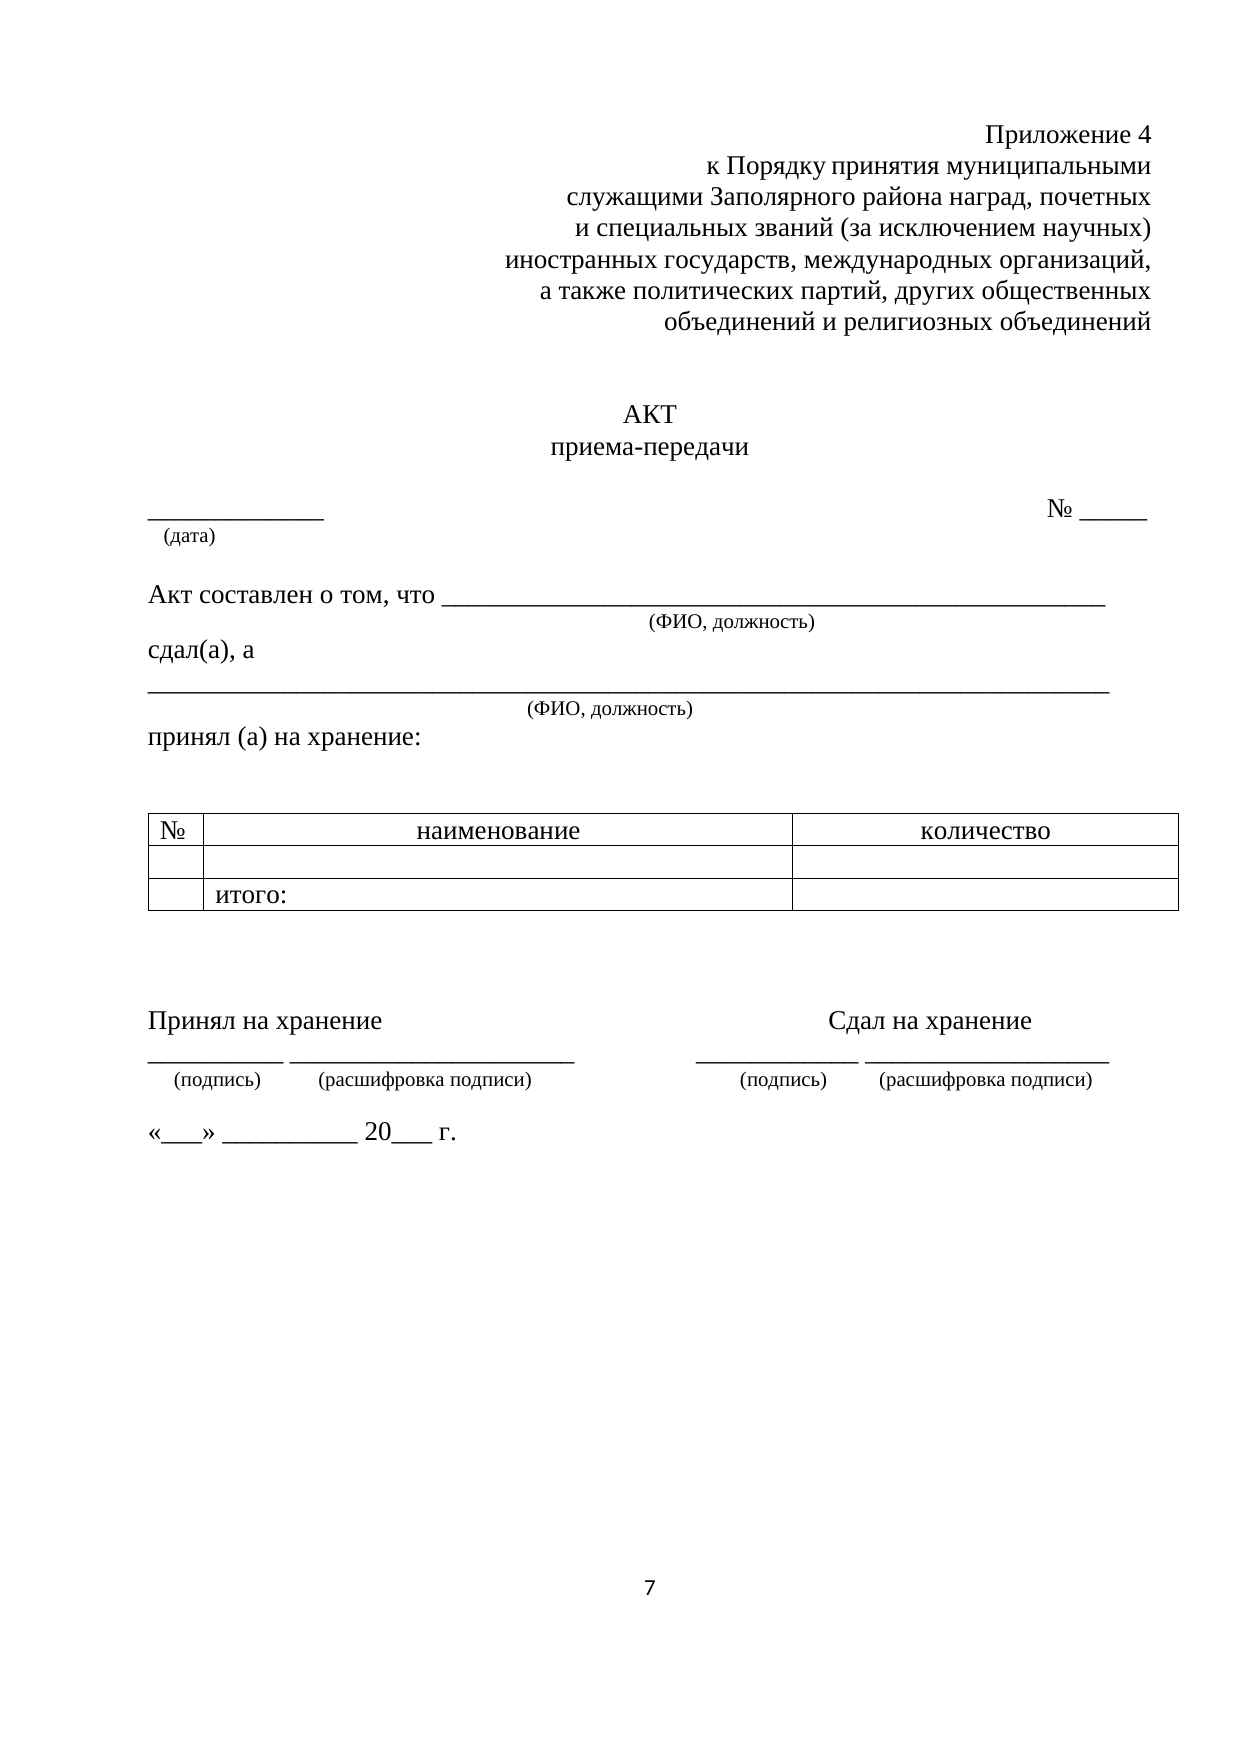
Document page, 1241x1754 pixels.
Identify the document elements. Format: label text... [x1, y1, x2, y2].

text (ФИО, должность) [148, 609, 1152, 633]
table_header наименование [204, 814, 792, 845]
table_cell [149, 879, 203, 910]
text и специальных званий (за исключением научных) [148, 212, 1152, 243]
text Акт составлен о том, что _________________________________________________ [148, 578, 1152, 609]
table_header № [149, 814, 203, 845]
text _____________ № _____ [148, 492, 1152, 523]
text приема-передачи [148, 429, 1152, 461]
text (подпись) (расшифровка подписи) (подпись) (расшифровка подписи) [148, 1067, 1152, 1091]
text а также политических партий, других общественных [148, 274, 1152, 305]
text Принял на хранение Сдал на хранение [148, 1004, 1152, 1035]
text Приложение 4 [148, 118, 1152, 149]
text объединений и религиозных объединений [148, 305, 1152, 336]
text (дата) [148, 523, 1152, 547]
table_cell [149, 846, 203, 878]
table_cell [793, 846, 1178, 878]
text к Порядку принятия муниципальными [148, 149, 1152, 180]
text сдал(а), а _______________________________________________________________________ [148, 633, 1152, 696]
table_header количество [793, 814, 1178, 845]
text «___» __________ 20___ г. [148, 1115, 1152, 1146]
text (ФИО, должность) [148, 696, 1152, 720]
table_cell [793, 879, 1178, 910]
text __________ _____________________ ____________ __________________ [148, 1035, 1152, 1067]
table_cell [204, 846, 792, 878]
text иностранных государств, международных организаций, [148, 243, 1152, 274]
table_cell итого: [204, 879, 792, 910]
text принял (а) на хранение: [148, 720, 1152, 751]
text служащими Заполярного района наград, почетных [148, 180, 1152, 212]
text АКТ [148, 398, 1152, 429]
